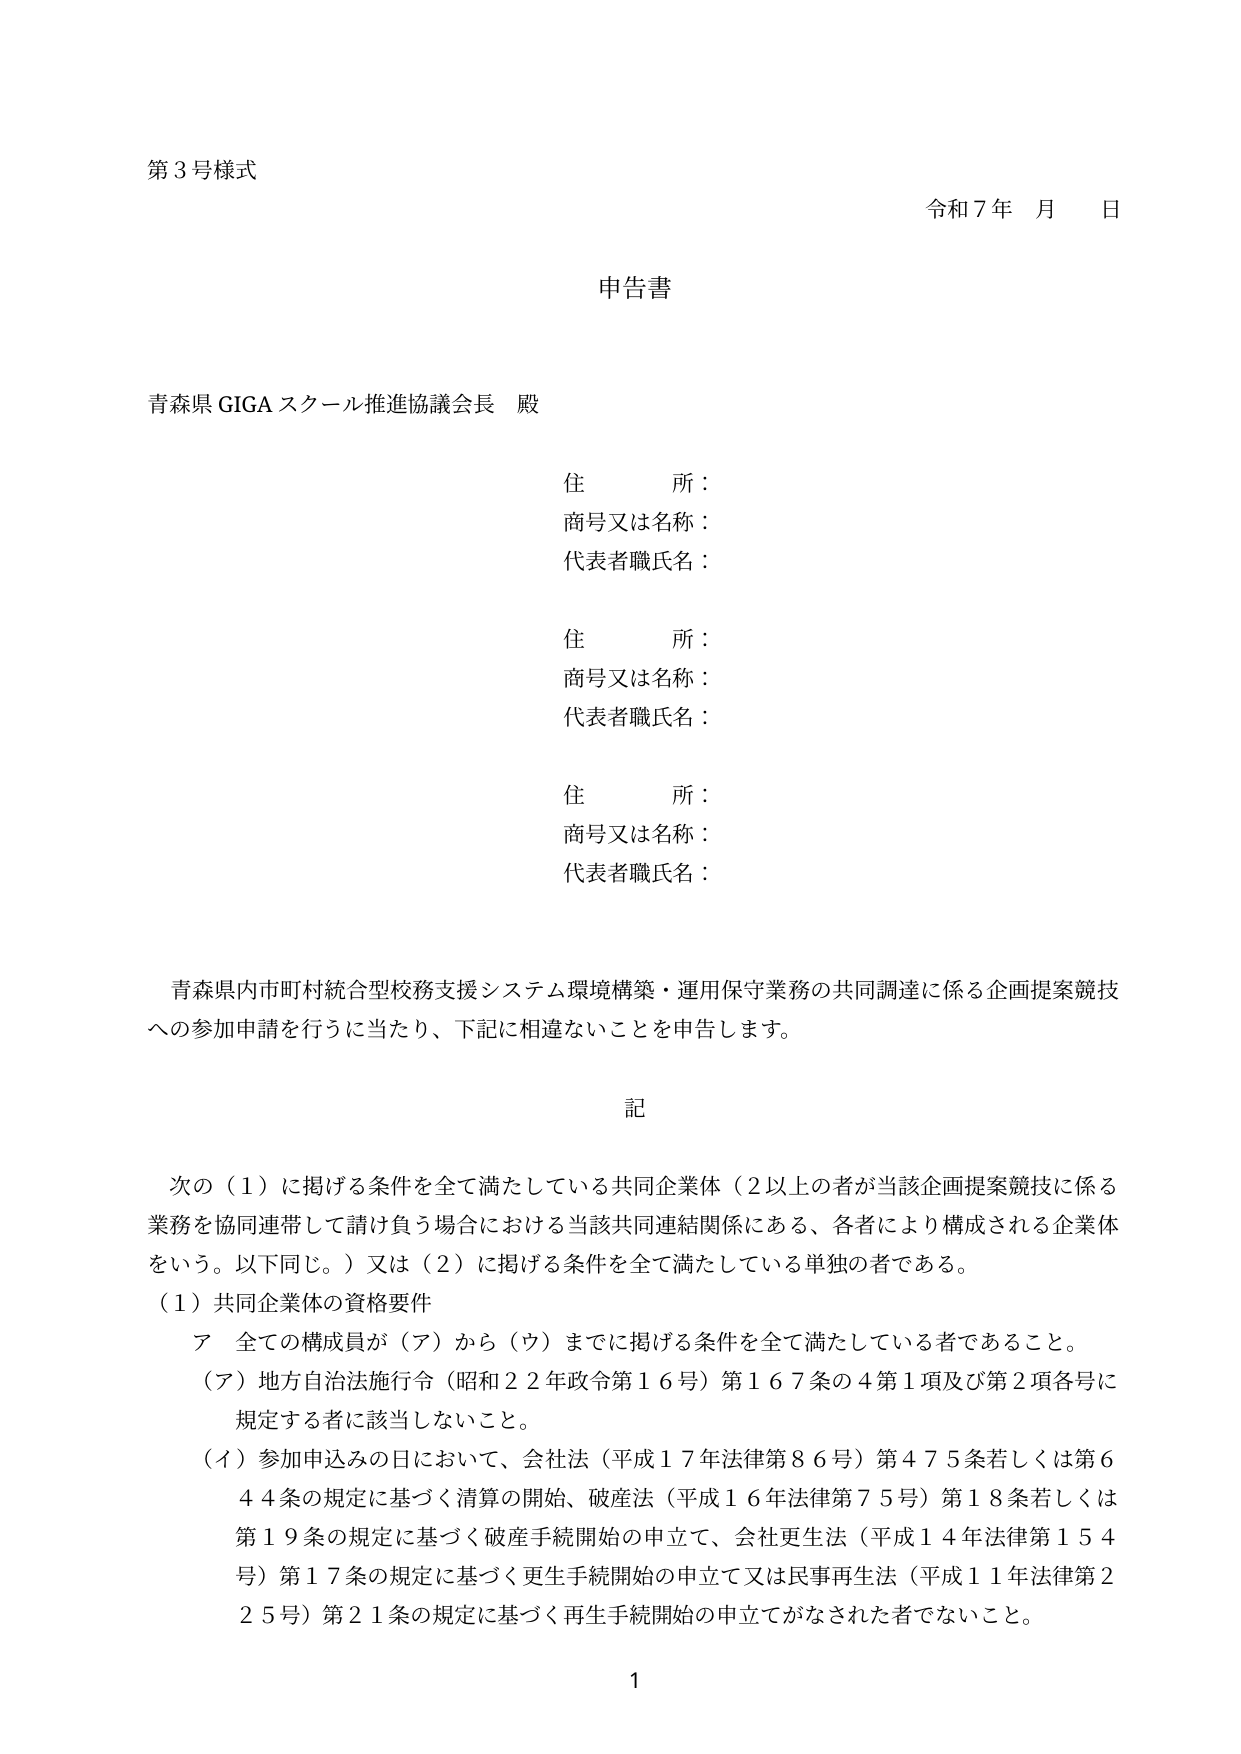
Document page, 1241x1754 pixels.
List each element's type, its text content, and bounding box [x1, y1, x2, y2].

text 住 所： [148, 618, 1034, 657]
text 住 所： [148, 462, 1034, 501]
text 商号又は名称： [148, 501, 1034, 540]
text 第３号様式 [148, 149, 1122, 189]
text （イ）参加申込みの日において、会社法（平成１７年法律第８６号）第４７５条若しくは第６４４条の規定に基づく清算の開始、破産法（平成１６年法律第７５号）第１８条若しくは第１９条の規定に基づく破産手続開始の申立て、会社更生法（平成１４年法律第１５４号）第１７条の規定に基づく更生手続開始の申立て又は民事再生法（平成１１年法律第２２５号）第２１条の規定に基づく再生手続開始の申立てがなされた者でないこと。 [169, 1439, 1122, 1634]
text 代表者職氏名： [148, 540, 1034, 579]
text ア 全ての構成員が（ア）から（ウ）までに掲げる条件を全て満たしている者であること。 [148, 1321, 1122, 1361]
text 代表者職氏名： [148, 853, 1034, 892]
text 代表者職氏名： [148, 696, 1034, 736]
text （１）共同企業体の資格要件 [148, 1282, 1122, 1321]
text 次の（１）に掲げる条件を全て満たしている共同企業体（２以上の者が当該企画提案競技に係る業務を協同連帯して請け負う場合における当該共同連結関係にある、各者により構成される企業体をいう。以下同じ。）又は（２）に掲げる条件を全て満たしている単独の者である。 [148, 1165, 1122, 1282]
text 記 [148, 1087, 1122, 1126]
text 申告書 [148, 267, 1122, 306]
text 青森県GIGAスクール推進協議会長 殿 [148, 384, 1122, 423]
text 商号又は名称： [148, 814, 1034, 853]
text 住 所： [148, 774, 1034, 814]
text 商号又は名称： [148, 657, 1034, 696]
text （ア）地方自治法施行令（昭和２２年政令第１６号）第１６７条の４第１項及び第２項各号に規定する者に該当しないこと。 [169, 1361, 1122, 1439]
text 令和７年 月 日 [148, 189, 1122, 228]
text 青森県内市町村統合型校務支援システム環境構築・運用保守業務の共同調達に係る企画提案競技への参加申請を行うに当たり、下記に相違ないことを申告します。 [148, 970, 1122, 1048]
